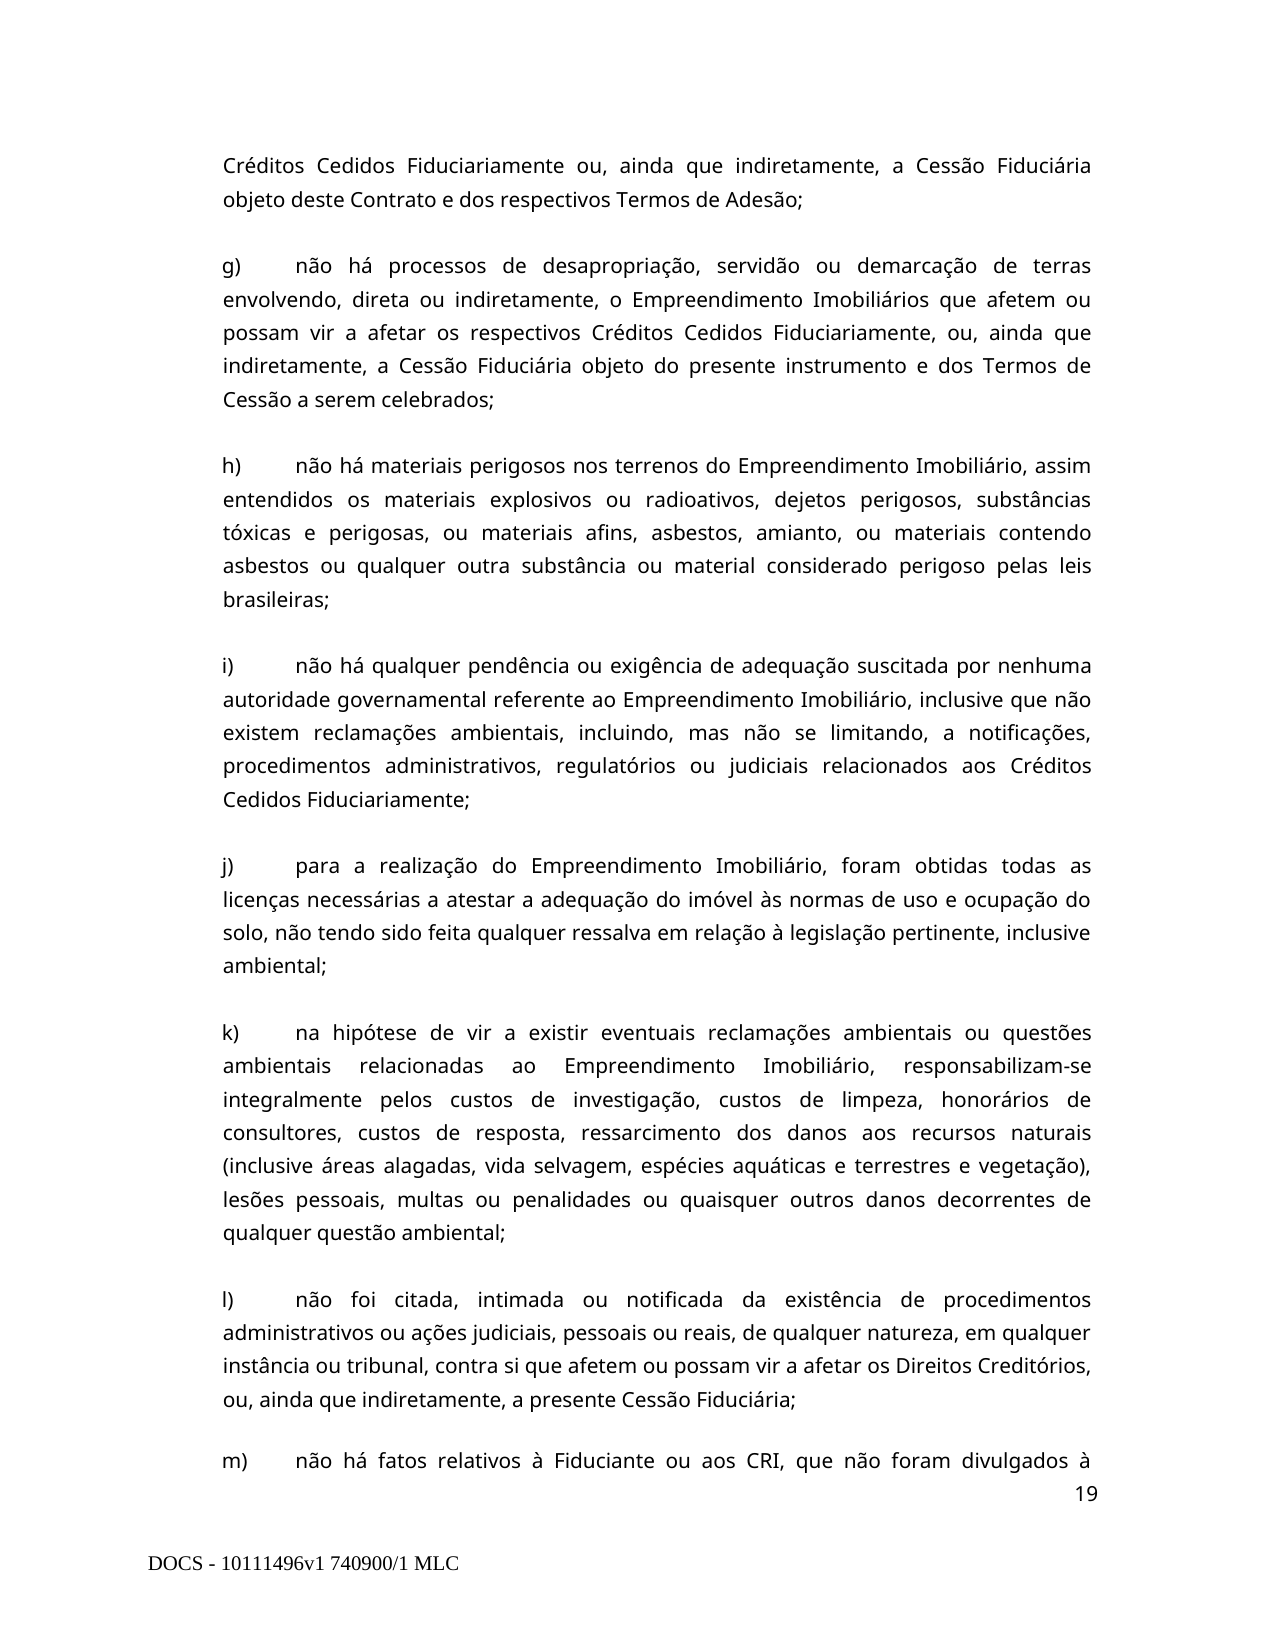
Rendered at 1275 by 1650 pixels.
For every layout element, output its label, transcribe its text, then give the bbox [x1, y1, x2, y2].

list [222, 147, 1093, 214]
list não há processos de desapropriação, servidão ou demarcação de terras envolvendo, direta ou indiretamente, o Empreendimento Imobiliários que afetem ou possam vir a afetar os respectivos Créditos Cedidos Fiduciariamente, ou, ainda que indiretamente, a Cessão Fiduciária objeto do presente instrumento e dos Termos de Cessão a serem celebrados; [222, 247, 1093, 414]
list não foi citada, intimada ou notificada da existência de procedimentos administrativos ou ações judiciais, pessoais ou reais, de qualquer natureza, em qualquer instância ou tribunal, contra si que afetem ou possam vir a afetar os Direitos Creditórios, ou, ainda que indiretamente, a presente Cessão Fiduciária; [222, 1280, 1093, 1414]
list na hipótese de vir a existir eventuais reclamações ambientais ou questões ambientais relacionadas ao Empreendimento Imobiliário, responsabilizam-se integralmente pelos custos de investigação, custos de limpeza, honorários de consultores, custos de resposta, ressarcimento dos danos aos recursos naturais (inclusive áreas alagadas, vida selvagem, espécies aquáticas e terrestres e vegetação), lesões pessoais, multas ou penalidades ou quaisquer outros danos decorrentes de qualquer questão ambiental; [222, 1014, 1093, 1247]
list para a realização do Empreendimento Imobiliário, foram obtidas todas as licenças necessárias a atestar a adequação do imóvel às normas de uso e ocupação do solo, não tendo sido feita qualquer ressalva em relação à legislação pertinente, inclusive ambiental; [222, 847, 1093, 980]
list não há materiais perigosos nos terrenos do Empreendimento Imobiliário, assim entendidos os materiais explosivos ou radioativos, dejetos perigosos, substâncias tóxicas e perigosas, ou materiais afins, asbestos, amianto, ou materiais contendo asbestos ou qualquer outra substância ou material considerado perigoso pelas leis brasileiras; [222, 447, 1093, 614]
list não há qualquer pendência ou exigência de adequação suscitada por nenhuma autoridade governamental referente ao Empreendimento Imobiliário, inclusive que não existem reclamações ambientais, incluindo, mas não se limitando, a notificações, procedimentos administrativos, regulatórios ou judiciais relacionados aos Créditos Cedidos Fiduciariamente; [222, 647, 1093, 814]
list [222, 1442, 1093, 1475]
